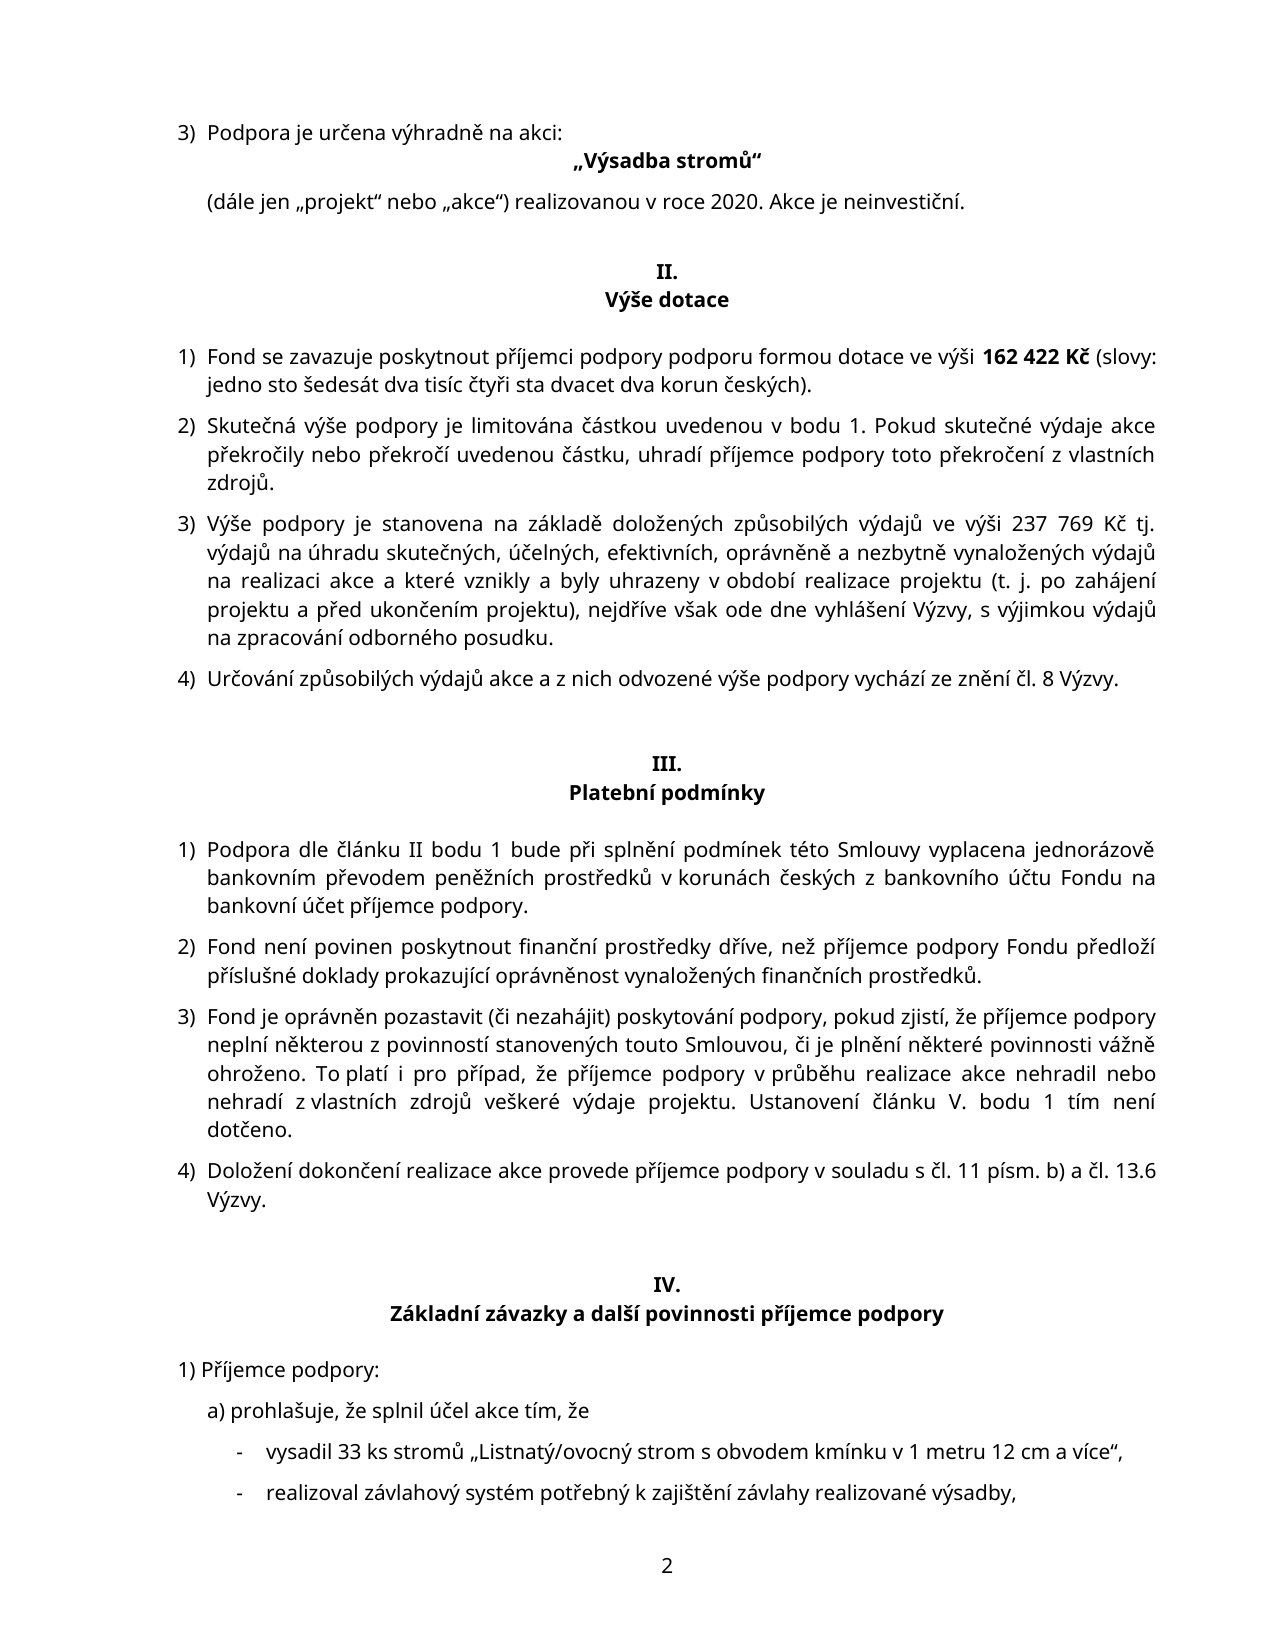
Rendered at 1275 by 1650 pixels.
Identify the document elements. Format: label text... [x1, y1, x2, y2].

list vysadil 33 ks stromů „Listnatý/ovocný strom s obvodem kmínku v 1 metru 12 cm a více“, [236, 1437, 1157, 1466]
text 1) Příjemce podpory: [177, 1356, 1157, 1384]
list realizoval závlahový systém potřebný k zajištění závlahy realizované výsadby, [236, 1478, 1157, 1507]
text II. [177, 257, 1157, 285]
list Fond se zavazuje poskytnout příjemci podpory podporu formou dotace ve výši 162 422 Kč (slovy: jedno sto šedesát dva tisíc čtyři sta dvacet dva korun českých). [177, 342, 1157, 399]
text III. [177, 749, 1157, 778]
list Podpora dle článku II bodu 1 bude při splnění podmínek této Smlouvy vyplacena jednorázově bankovním převodem peněžních prostředků v korunách českých z bankovního účtu Fondu na bankovní účet příjemce podpory. [177, 835, 1157, 920]
text IV. [177, 1270, 1157, 1299]
list Určování způsobilých výdajů akce a z nich odvozené výše podpory vychází ze znění čl. 8 Výzvy. [177, 664, 1157, 692]
text Základní závazky a další povinnosti příjemce podpory [177, 1299, 1157, 1327]
list Podpora je určena výhradně na akci: [177, 118, 1157, 147]
text Platební podmínky [177, 778, 1157, 806]
text „Výsadba stromů“ [177, 147, 1157, 175]
list Doložení dokončení realizace akce provede příjemce podpory v souladu s čl. 11 písm. b) a čl. 13.6 Výzvy. [177, 1157, 1157, 1213]
list Fond není povinen poskytnout finanční prostředky dříve, než příjemce podpory Fondu předloží příslušné doklady prokazující oprávněnost vynaložených finančních prostředků. [177, 932, 1157, 989]
text (dále jen „projekt“ nebo „akce“) realizovanou v roce 2020. Akce je neinvestiční. [207, 187, 1157, 216]
text a) prohlašuje, že splnil účel akce tím, že [207, 1397, 1157, 1425]
list Fond je oprávněn pozastavit (či nezahájit) poskytování podpory, pokud zjistí, že příjemce podpory neplní některou z povinností stanovených touto Smlouvou, či je plnění některé povinnosti vážně ohroženo. To platí i pro případ, že příjemce podpory v průběhu realizace akce nehradil nebo nehradí z vlastních zdrojů veškeré výdaje projektu. Ustanovení článku V. bodu 1 tím není dotčeno. [177, 1002, 1157, 1144]
list Výše podpory je stanovena na základě doložených způsobilých výdajů ve výši 237 769 Kč tj. výdajů na úhradu skutečných, účelných, efektivních, oprávněně a nezbytně vynaložených výdajů na realizaci akce a které vznikly a byly uhrazeny v období realizace projektu (t. j. po zahájení projektu a před ukončením projektu), nejdříve však ode dne vyhlášení Výzvy, s výjimkou výdajů na zpracování odborného posudku. [177, 509, 1157, 652]
text Výše dotace [177, 285, 1157, 314]
list Skutečná výše podpory je limitována částkou uvedenou v bodu 1. Pokud skutečné výdaje akce překročily nebo překročí uvedenou částku, uhradí příjemce podpory toto překročení z vlastních zdrojů. [177, 412, 1157, 497]
